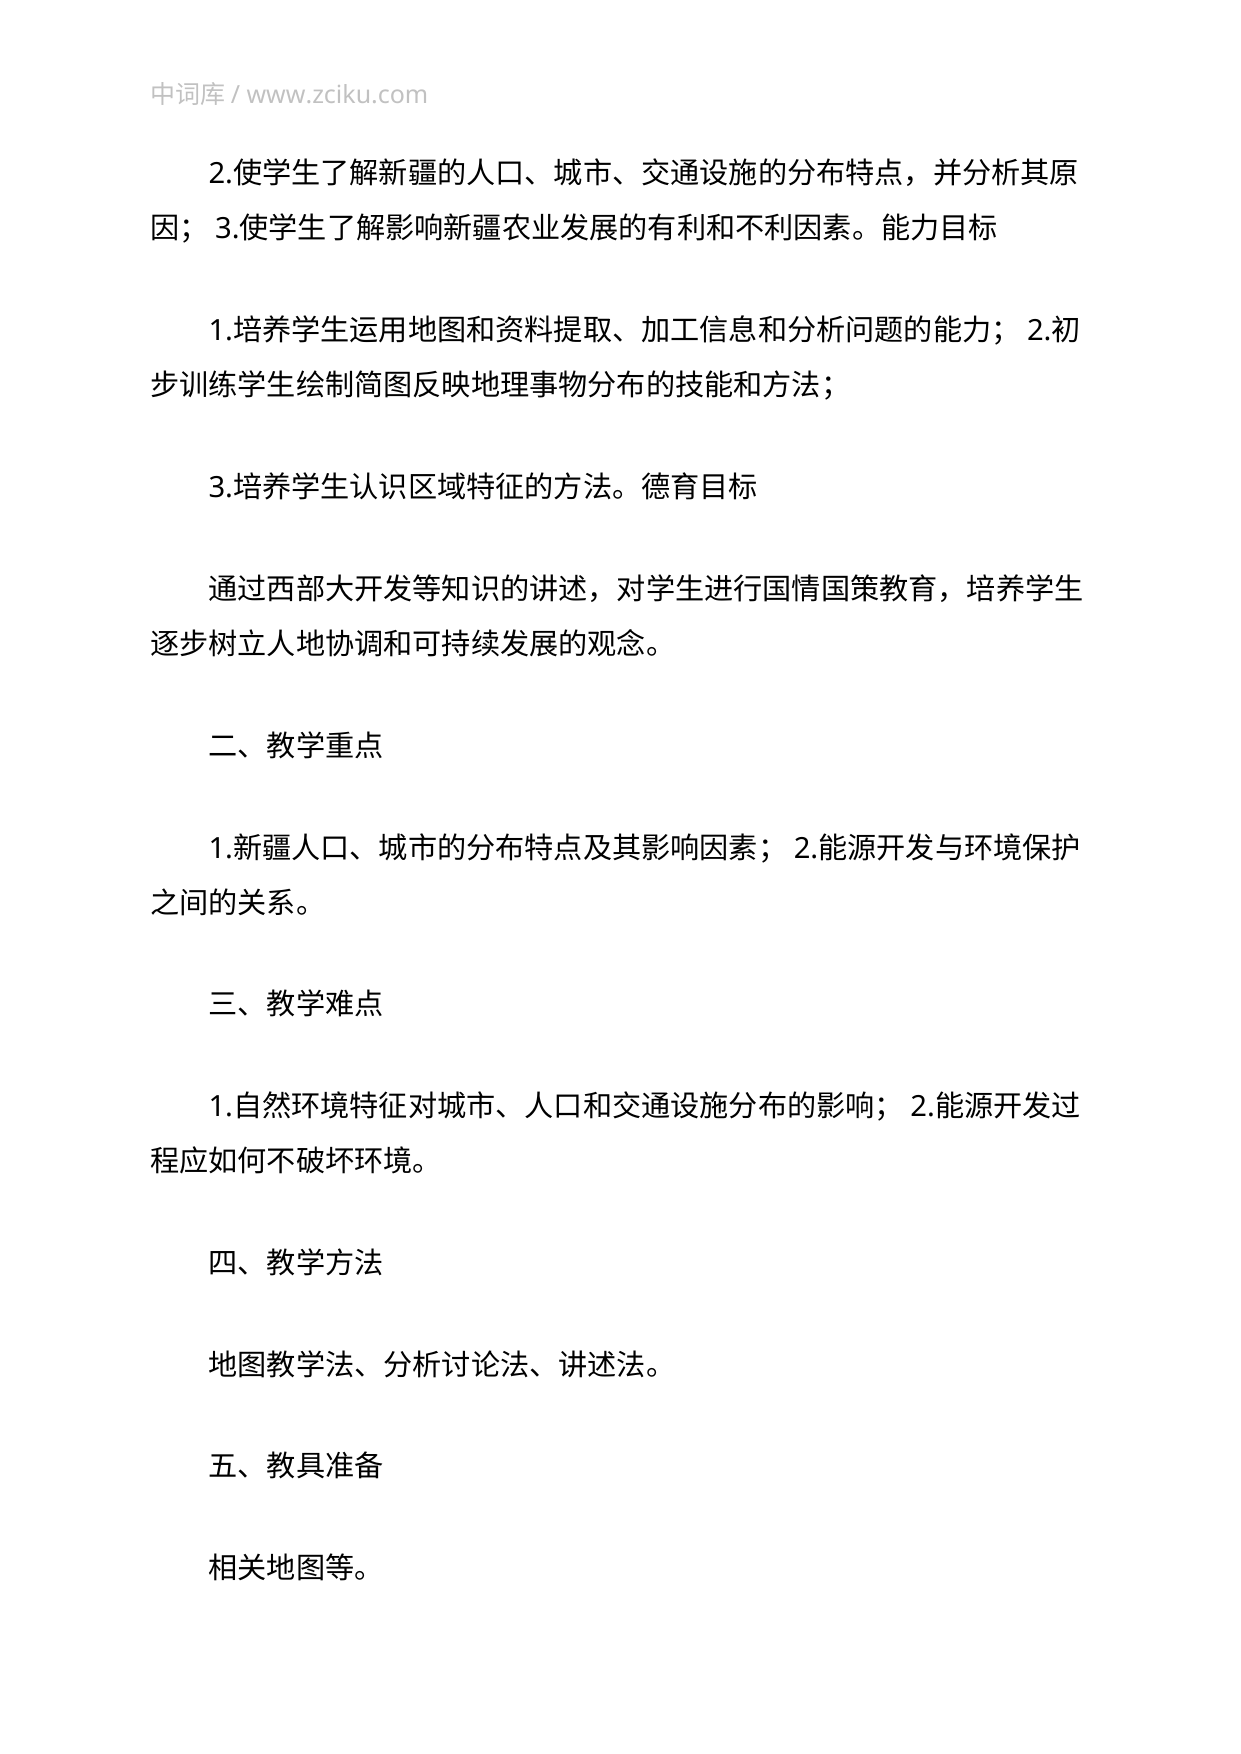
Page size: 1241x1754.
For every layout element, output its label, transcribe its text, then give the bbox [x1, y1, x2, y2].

text 1.自然环境特征对城市、人口和交通设施分布的影响； 2.能源开发过程应如何不破坏环境。 [150, 1083, 1090, 1180]
text 四、教学方法 [150, 1239, 1090, 1282]
text 三、教学难点 [150, 981, 1090, 1023]
text 地图教学法、分析讨论法、讲述法。 [150, 1341, 1090, 1383]
text 3.培养学生认识区域特征的方法。德育目标 [150, 464, 1090, 506]
text 1.新疆人口、城市的分布特点及其影响因素； 2.能源开发与环境保护之间的关系。 [150, 824, 1090, 921]
text 五、教具准备 [150, 1443, 1090, 1485]
text 2.使学生了解新疆的人口、城市、交通设施的分布特点，并分析其原因； 3.使学生了解影响新疆农业发展的有利和不利因素。能力目标 [150, 150, 1090, 247]
text 1.培养学生运用地图和资料提取、加工信息和分析问题的能力； 2.初步训练学生绘制简图反映地理事物分布的技能和方法； [150, 307, 1090, 404]
text 通过西部大开发等知识的讲述，对学生进行国情国策教育，培养学生逐步树立人地协调和可持续发展的观念。 [150, 566, 1090, 663]
text 相关地图等。 [150, 1545, 1090, 1587]
text 二、教学重点 [150, 722, 1090, 765]
